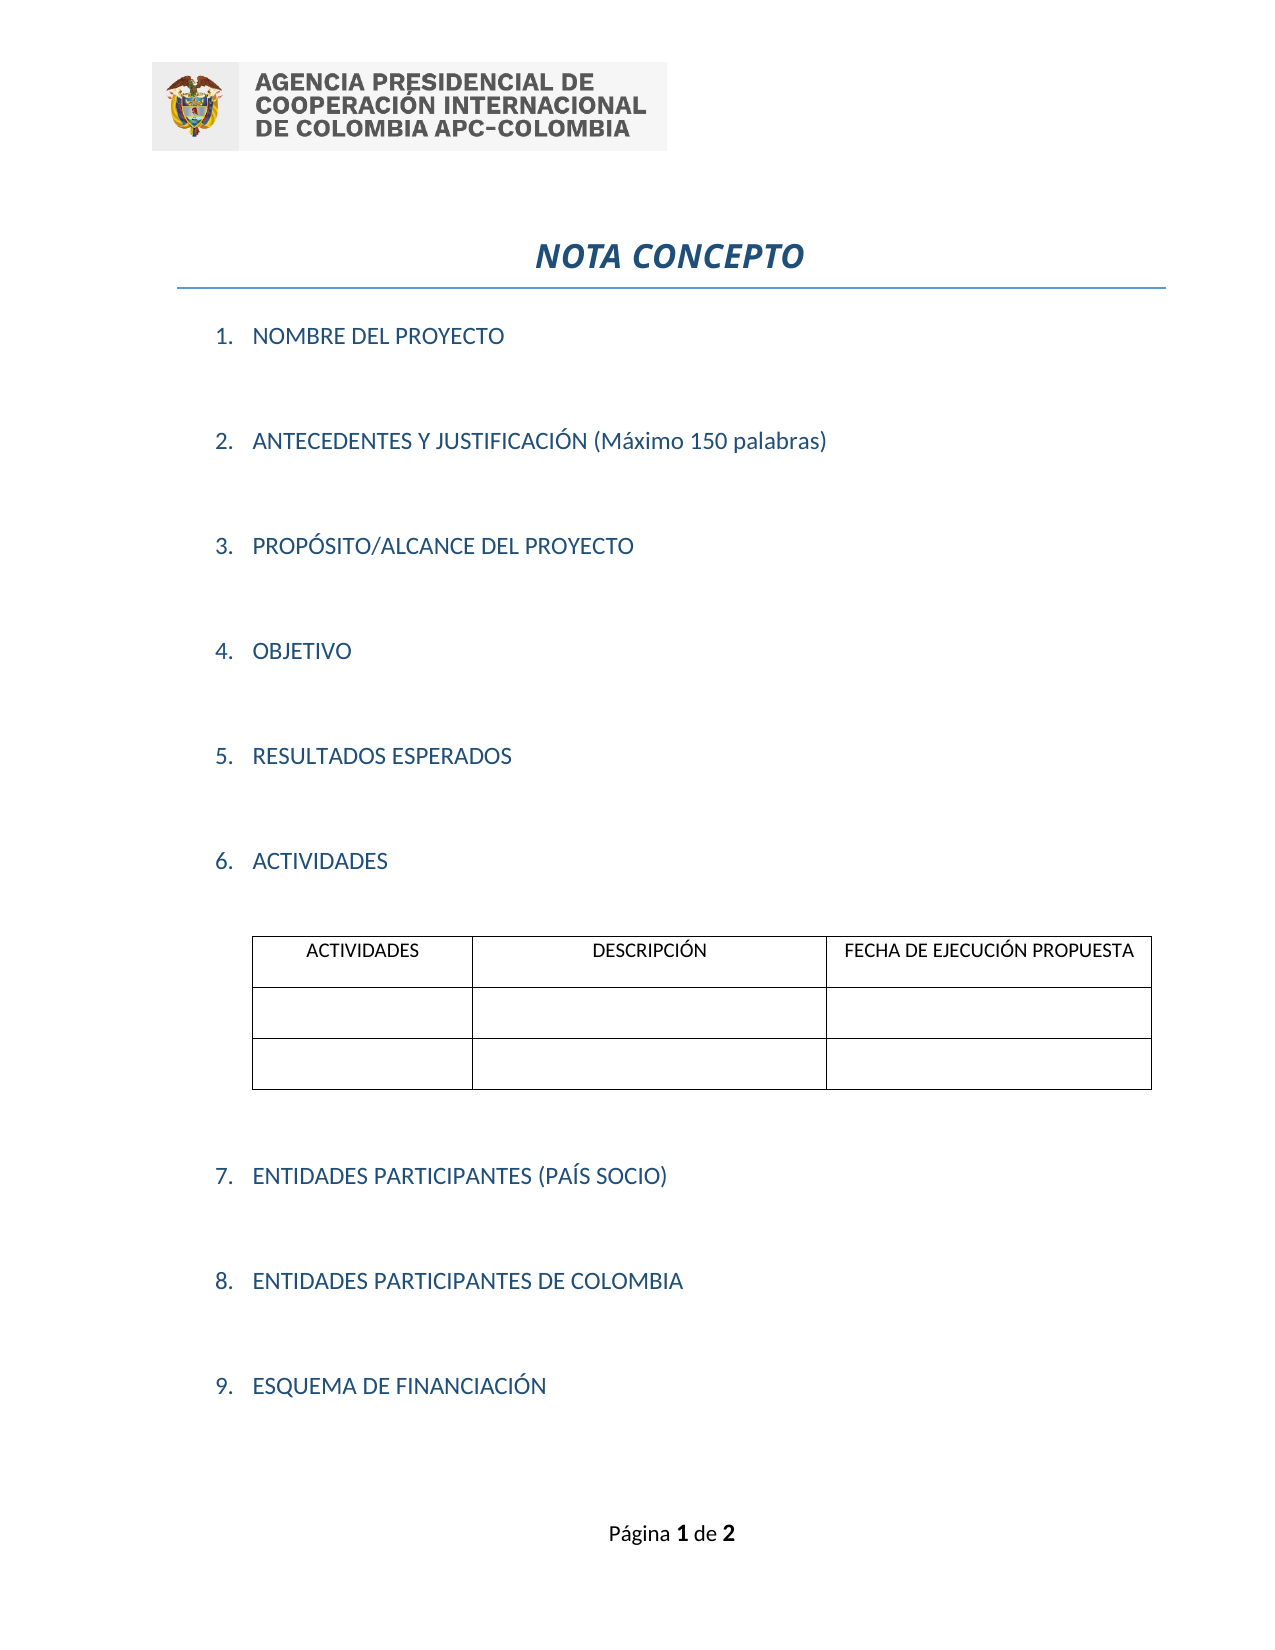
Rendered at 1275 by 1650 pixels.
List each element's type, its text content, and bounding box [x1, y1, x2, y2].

table_cell [827, 988, 1151, 1038]
table_cell [253, 1039, 472, 1089]
table_cell [253, 988, 472, 1038]
list ENTIDADES PARTICIPANTES (PAÍS SOCIO) [215, 1160, 1166, 1190]
list PROPÓSITO/ALCANCE DEL PROYECTO [215, 530, 1166, 561]
list RESULTADOS ESPERADOS [215, 740, 1166, 771]
table_header FECHA DE EJECUCIÓN PROPUESTA [827, 937, 1151, 987]
list ENTIDADES PARTICIPANTES DE COLOMBIA [215, 1265, 1166, 1295]
table_header ACTIVIDADES [253, 937, 472, 987]
list ACTIVIDADES [215, 845, 1166, 876]
list NOMBRE DEL PROYECTO [215, 320, 1166, 351]
list OBJETIVO [215, 635, 1166, 666]
table_cell [473, 988, 826, 1038]
title NOTA CONCEPTO [177, 233, 1166, 287]
list ESQUEMA DE FINANCIACIÓN [215, 1370, 1166, 1400]
list ANTECEDENTES Y JUSTIFICACIÓN (Máximo 150 palabras) [215, 425, 1166, 456]
table_cell [473, 1039, 826, 1089]
picture [152, 62, 668, 151]
table_cell [827, 1039, 1151, 1089]
table_header DESCRIPCIÓN [473, 937, 826, 987]
